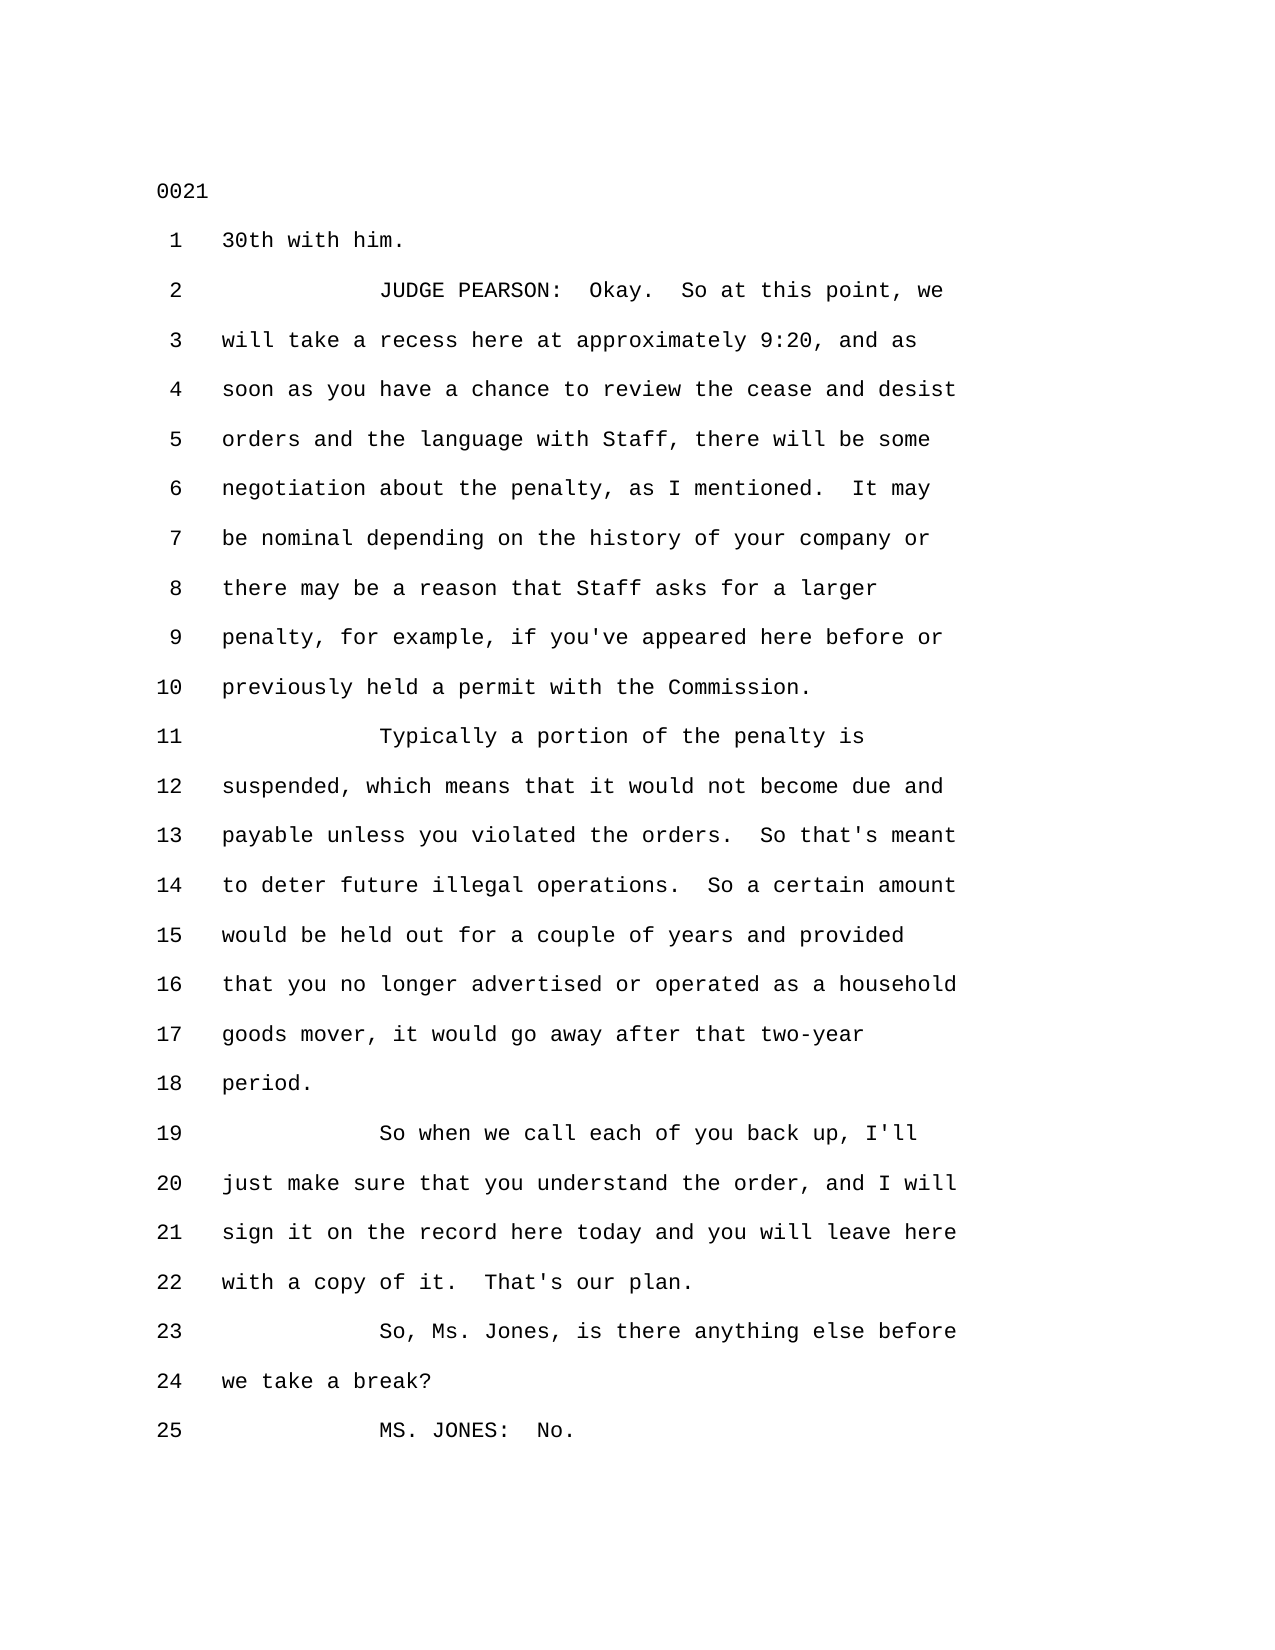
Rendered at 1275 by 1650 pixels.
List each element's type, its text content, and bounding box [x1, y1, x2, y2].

text 19 So when we call each of you back up, I'll [156, 1122, 1119, 1147]
text 25 MS. JONES: No. [156, 1419, 1119, 1444]
text 18 period. [156, 1072, 1119, 1097]
text 8 there may be a reason that Staff asks for a larger [156, 577, 1119, 601]
text 5 orders and the language with Staff, there will be some [156, 428, 1119, 453]
text 21 sign it on the record here today and you will leave here [156, 1221, 1119, 1246]
text 0021 [156, 180, 1119, 205]
text 4 soon as you have a chance to review the cease and desist [156, 378, 1119, 403]
text 15 would be held out for a couple of years and provided [156, 924, 1119, 948]
text 13 payable unless you violated the orders. So that's meant [156, 824, 1119, 849]
text 1 30th with him. [156, 229, 1119, 254]
text 16 that you no longer advertised or operated as a household [156, 973, 1119, 998]
text 14 to deter future illegal operations. So a certain amount [156, 874, 1119, 899]
text 20 just make sure that you understand the order, and I will [156, 1172, 1119, 1196]
text 23 So, Ms. Jones, is there anything else before [156, 1320, 1119, 1345]
text 3 will take a recess here at approximately 9:20, and as [156, 329, 1119, 353]
text 22 with a copy of it. That's our plan. [156, 1271, 1119, 1296]
text 7 be nominal depending on the history of your company or [156, 527, 1119, 552]
text 6 negotiation about the penalty, as I mentioned. It may [156, 477, 1119, 502]
text 17 goods mover, it would go away after that two-year [156, 1023, 1119, 1048]
text 2 JUDGE PEARSON: Okay. So at this point, we [156, 279, 1119, 304]
text 24 we take a break? [156, 1370, 1119, 1395]
text 10 previously held a permit with the Commission. [156, 676, 1119, 701]
text 9 penalty, for example, if you've appeared here before or [156, 626, 1119, 651]
text 12 suspended, which means that it would not become due and [156, 775, 1119, 800]
text 11 Typically a portion of the penalty is [156, 725, 1119, 750]
